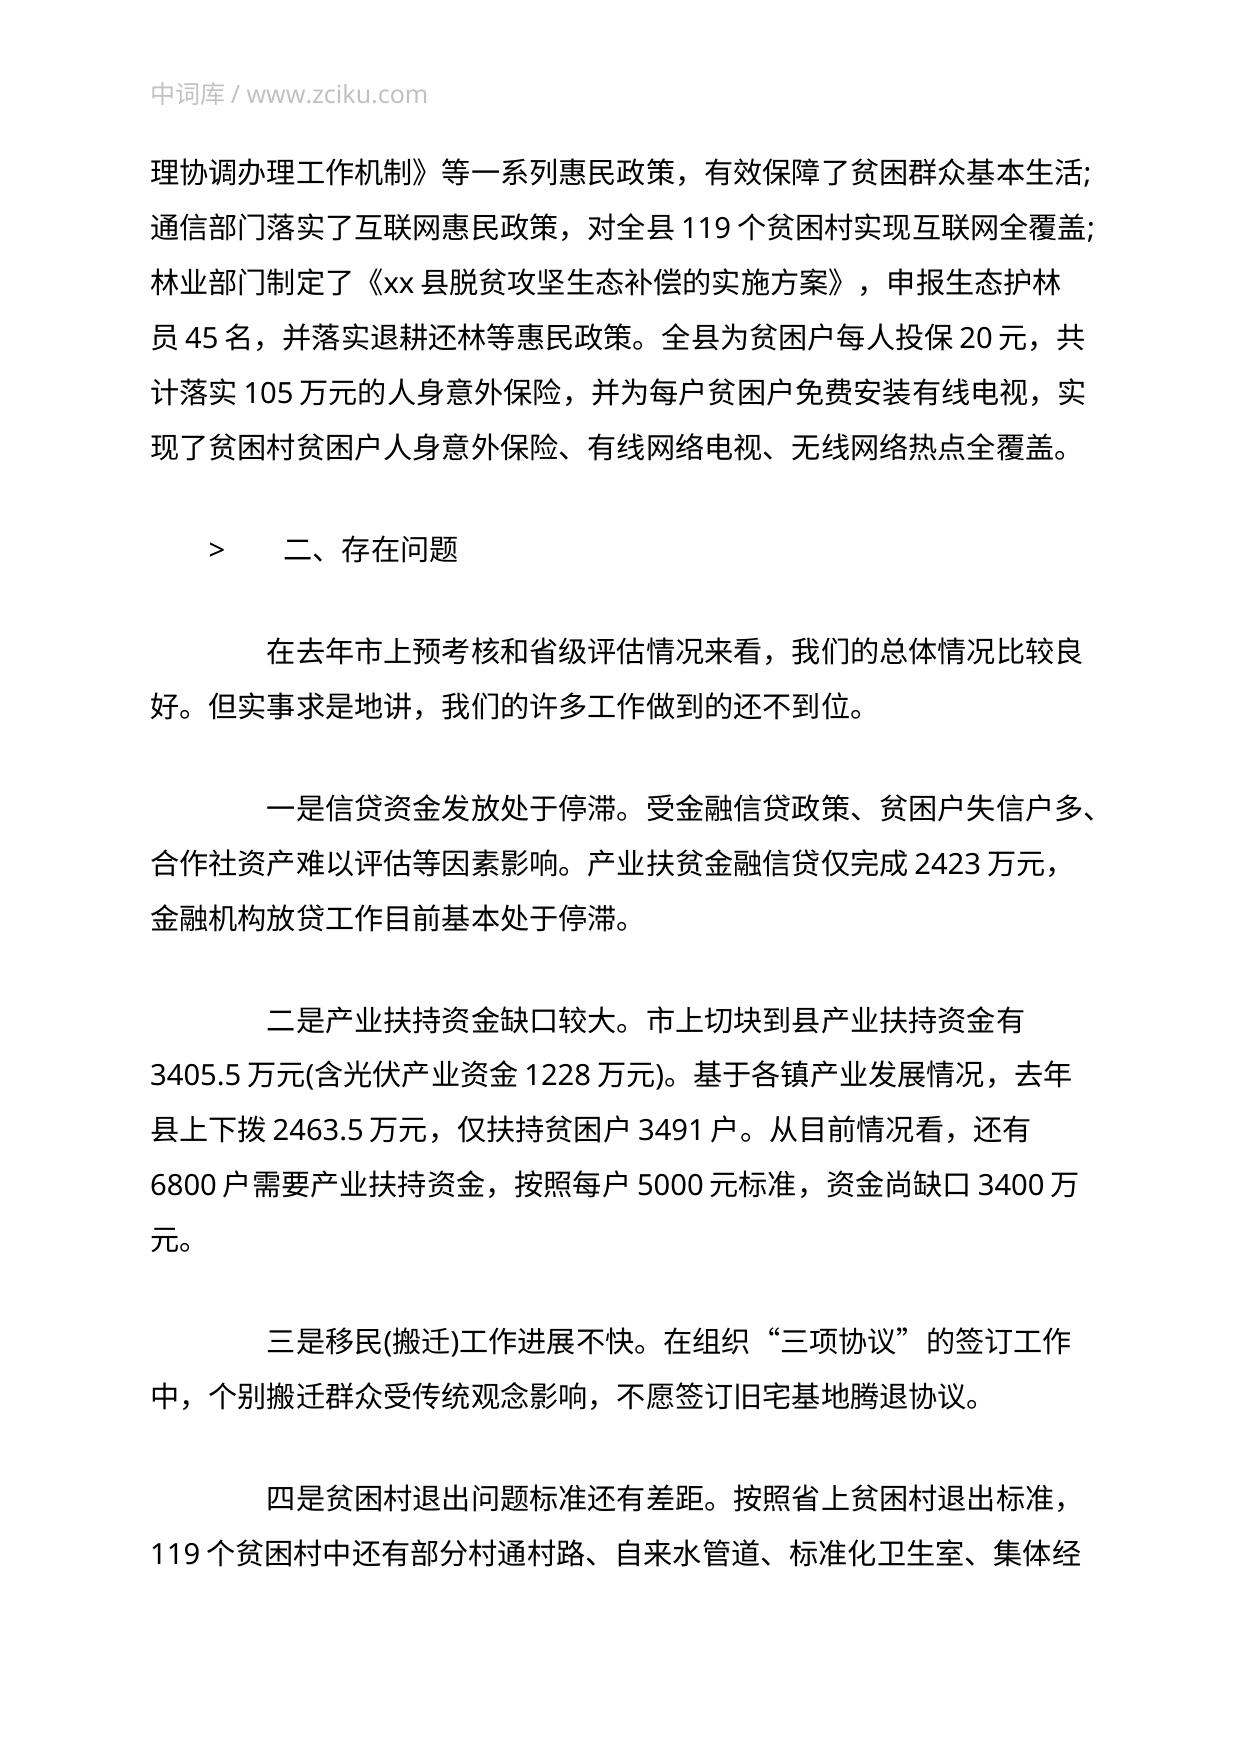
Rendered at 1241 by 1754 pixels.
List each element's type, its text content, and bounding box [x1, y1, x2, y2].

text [150, 1476, 1090, 1573]
text 二是产业扶持资金缺口较大。市上切块到县产业扶持资金有3405.5万元(含光伏产业资金1228万元)。基于各镇产业发展情况，去年县上下拨2463.5万元，仅扶持贫困户3491户。从目前情况看，还有6800户需要产业扶持资金，按照每户5000元标准，资金尚缺口3400万元。 [150, 997, 1090, 1259]
text 三是移民(搬迁)工作进展不快。在组织“三项协议”的签订工作中，个别搬迁群众受传统观念影响，不愿签订旧宅基地腾退协议。 [150, 1319, 1090, 1416]
text > 二、存在问题 [150, 527, 1090, 569]
text 在去年市上预考核和省级评估情况来看，我们的总体情况比较良好。但实事求是地讲，我们的许多工作做到的还不到位。 [150, 629, 1090, 726]
text 一是信贷资金发放处于停滞。受金融信贷政策、贫困户失信户多、合作社资产难以评估等因素影响。产业扶贫金融信贷仅完成2423万元，金融机构放贷工作目前基本处于停滞。 [150, 785, 1090, 938]
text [150, 150, 1090, 467]
